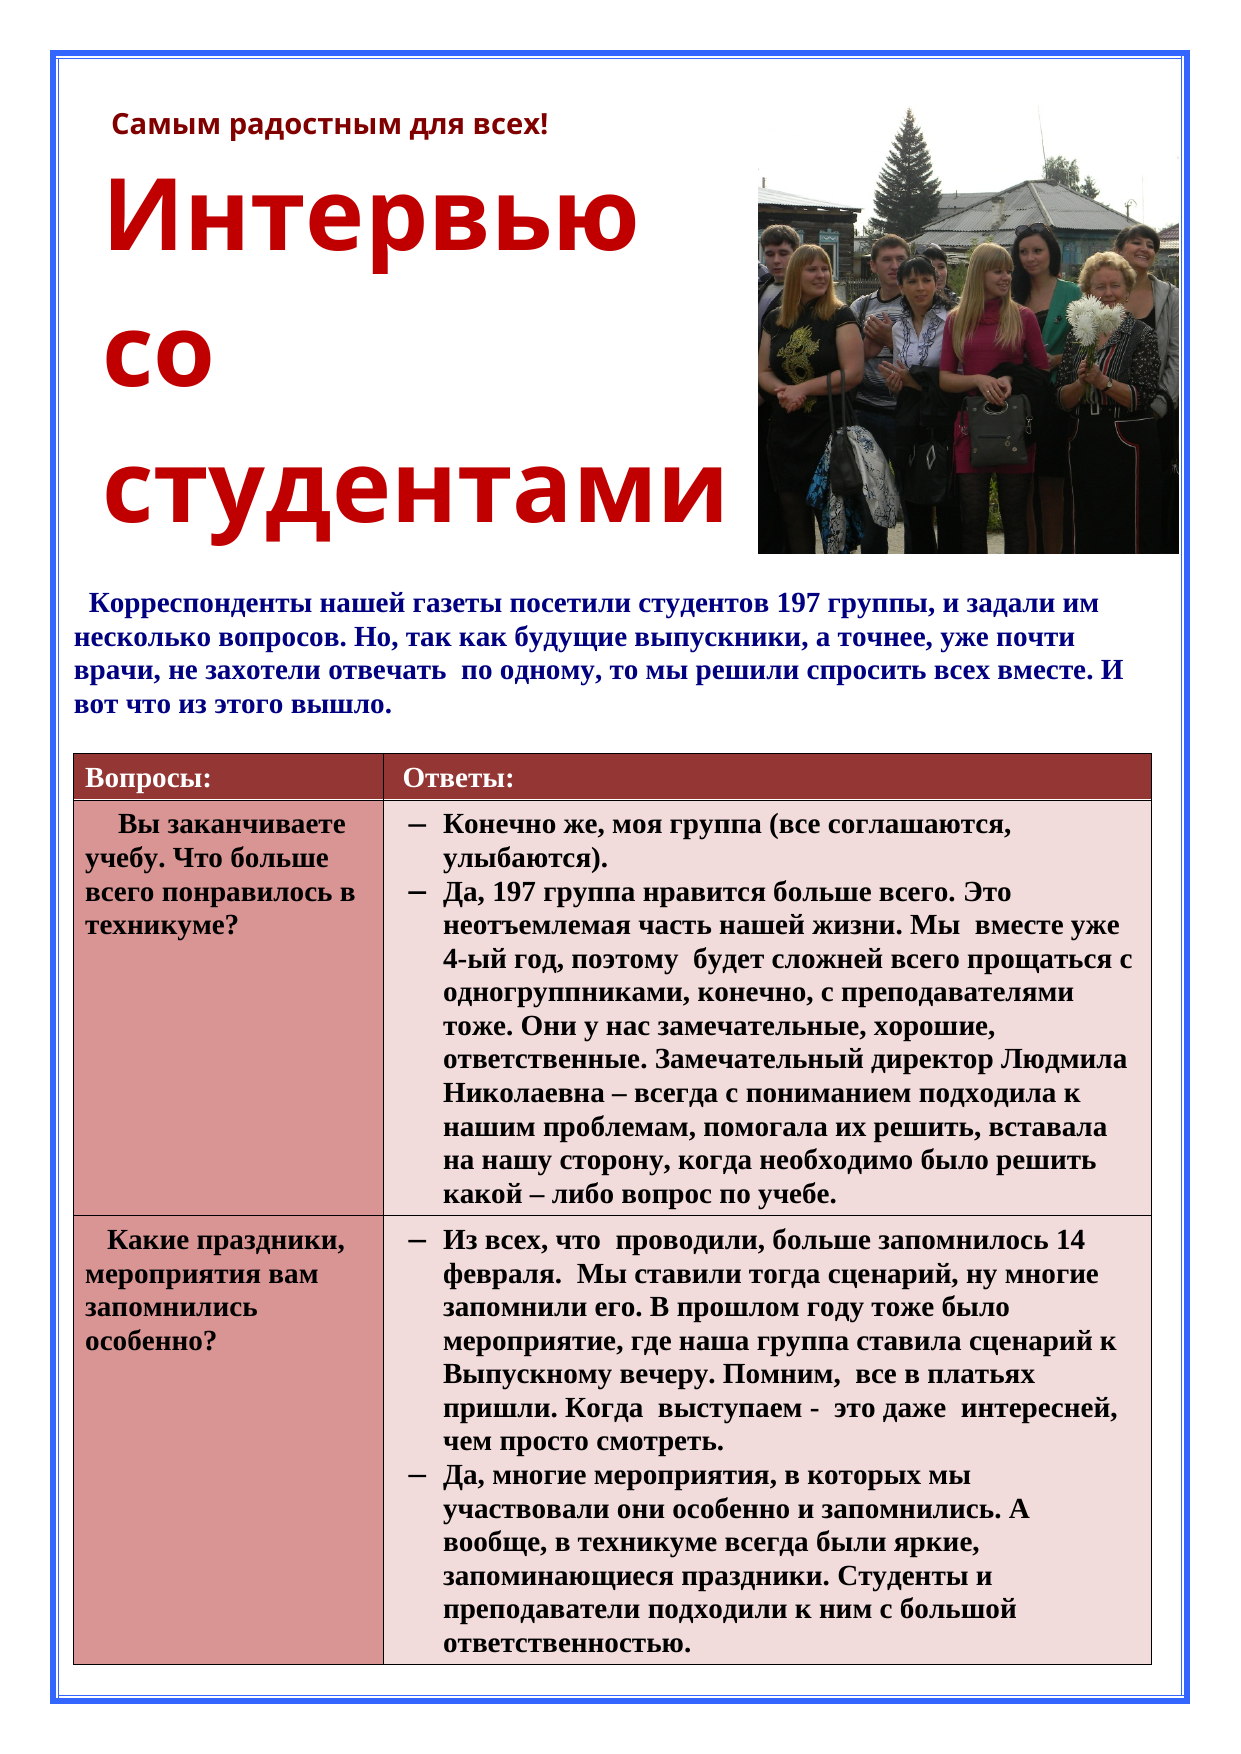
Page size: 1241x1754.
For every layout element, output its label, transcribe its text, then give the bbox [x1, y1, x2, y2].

text Корреспонденты нашей газеты посетили студентов 197 группы, и задали им несколько вопросов. Но, так как будущие выпускники, а точнее, уже почти врачи, не захотели отвечать по одному, то мы решили спросить всех вместе. И вот что из этого вышло. [74, 585, 1152, 719]
picture [758, 105, 1179, 554]
text Самым радостным для всех! [88, 103, 1152, 143]
table_cell Вы заканчиваете учебу. Что больше всего понравилось в техникуме? [74, 801, 383, 1215]
table_cell Какие праздники, мероприятия вам запомнились особенно? [74, 1216, 383, 1664]
table_header Ответы: [384, 754, 1151, 799]
table_cell Из всех, что проводили, больше запомнилось 14 февраля. Мы ставили тогда сценарий, ну многие запомнили его. В прошлом году тоже было мероприятие, где наша группа ставила сценарий к Выпускному вечеру. Помним, все в платьях пришли. Когда выступаем - это даже интересней, чем просто смотреть. Да, многие мероприятия, в которых мы участвовали они особенно и запомнились. А вообще, в техникуме всегда были яркие, запоминающиеся праздники. Студенты и преподаватели подходили к ним с большой ответственностью. [384, 1216, 1151, 1664]
table_header Вопросы: [74, 754, 383, 799]
text Интервью со студентами [102, 143, 758, 552]
table_cell Конечно же, моя группа (все соглашаются, улыбаются). Да, 197 группа нравится больше всего. Это неотъемлемая часть нашей жизни. Мы вместе уже 4-ый год, поэтому будет сложней всего прощаться с одногруппниками, конечно, с преподавателями тоже. Они у нас замечательные, хорошие, ответственные. Замечательный директор Людмила Николаевна – всегда с пониманием подходила к нашим проблемам, помогала их решить, вставала на нашу сторону, когда необходимо было решить какой – либо вопрос по учебе. [384, 801, 1151, 1215]
